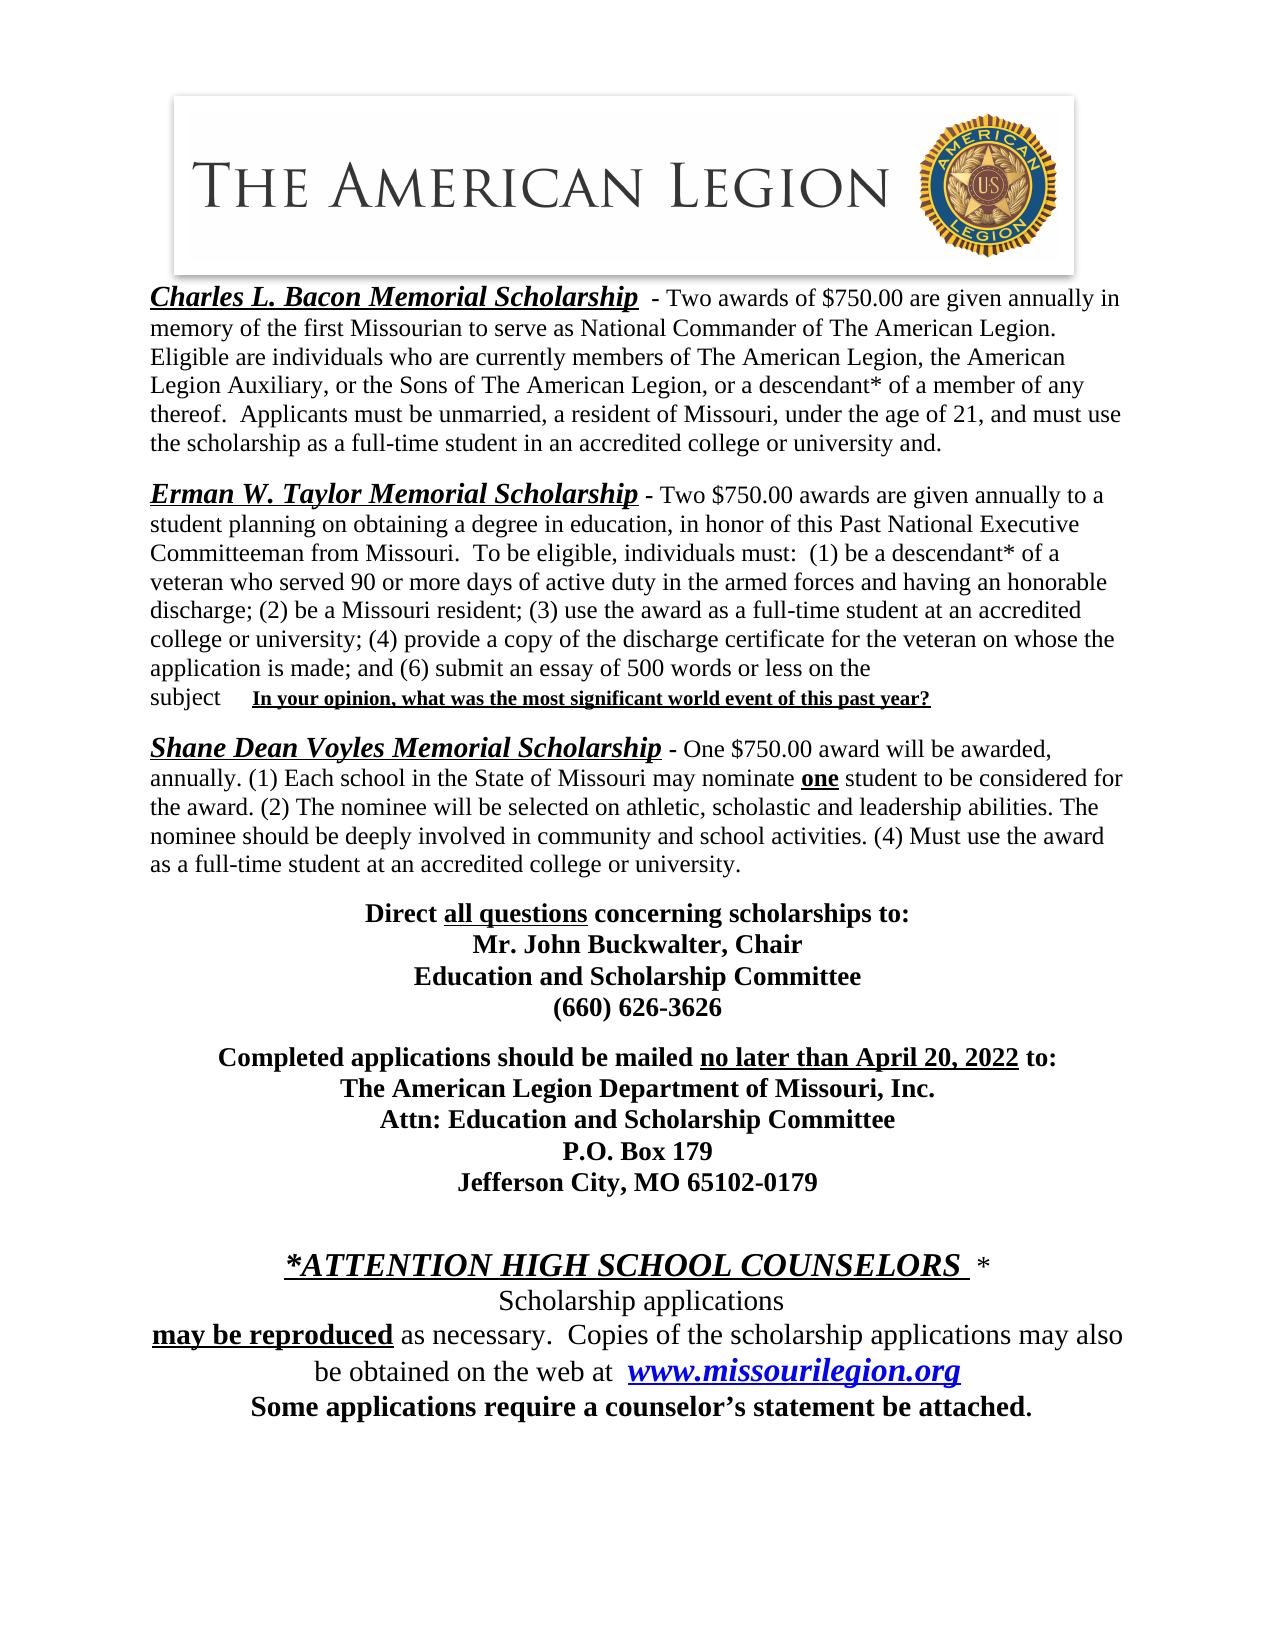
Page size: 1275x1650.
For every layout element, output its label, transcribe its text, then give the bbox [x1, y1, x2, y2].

text Jefferson City, MO 65102-0179 [150, 1166, 1125, 1197]
text Education and Scholarship Committee [150, 960, 1125, 991]
text Completed applications should be mailed no later than April 20, 2022 to: [150, 1041, 1125, 1072]
text Direct all questions concerning scholarships to: [150, 897, 1125, 929]
text The American Legion Department of Missouri, Inc. [150, 1072, 1125, 1103]
text subject In your opinion, what was the most significant world event of this past year? [150, 682, 1125, 711]
text may be reproduced as necessary. Copies of the scholarship applications may also be obtained on the web at www.missourilegion.org [150, 1317, 1125, 1389]
text Shane Dean Voyles Memorial Scholarship - One $750.00 award will be awarded, annually. (1) Each school in the State of Missouri may nominate one student to be considered for the award. (2) The nominee will be selected on athletic, scholastic and leadership abilities. The nominee should be deeply involved in community and school activities. (4) Must use the award as a full-time student at an accredited college or university. [150, 730, 1125, 878]
text (660) 626-3626 [150, 991, 1125, 1022]
text Mr. John Buckwalter, Chair [150, 929, 1125, 960]
text Scholarship applications [150, 1283, 1125, 1317]
text Charles L. Bacon Memorial Scholarship - Two awards of $750.00 are given annually in memory of the first Missourian to serve as National Commander of The American Legion. Eligible are individuals who are currently members of The American Legion, the American Legion Auxiliary, or the Sons of The American Legion, or a descendant* of a member of any thereof. Applicants must be unmarried, a resident of Missouri, under the age of 21, and must use the scholarship as a full-time student in an accredited college or university and. [150, 279, 1125, 457]
text *ATTENTION HIGH SCHOOL COUNSELORS * [150, 1245, 1125, 1283]
text P.O. Box 179 [150, 1135, 1125, 1166]
text Erman W. Taylor Memorial Scholarship - Two $750.00 awards are given annually to a student planning on obtaining a degree in education, in honor of this Past National Executive Committeeman from Missouri. To be eligible, individuals must: (1) be a descendant* of a veteran who served 90 or more days of active duty in the armed forces and having an honorable discharge; (2) be a Missouri resident; (3) use the award as a full-time student at an accredited college or university; (4) provide a copy of the discharge certificate for the veteran on whose the application is made; and (6) submit an essay of 500 words or less on the [150, 476, 1125, 682]
text Some applications require a counselor’s statement be attached. [150, 1389, 1125, 1422]
picture [189, 111, 1059, 261]
text Attn: Education and Scholarship Committee [150, 1103, 1125, 1135]
